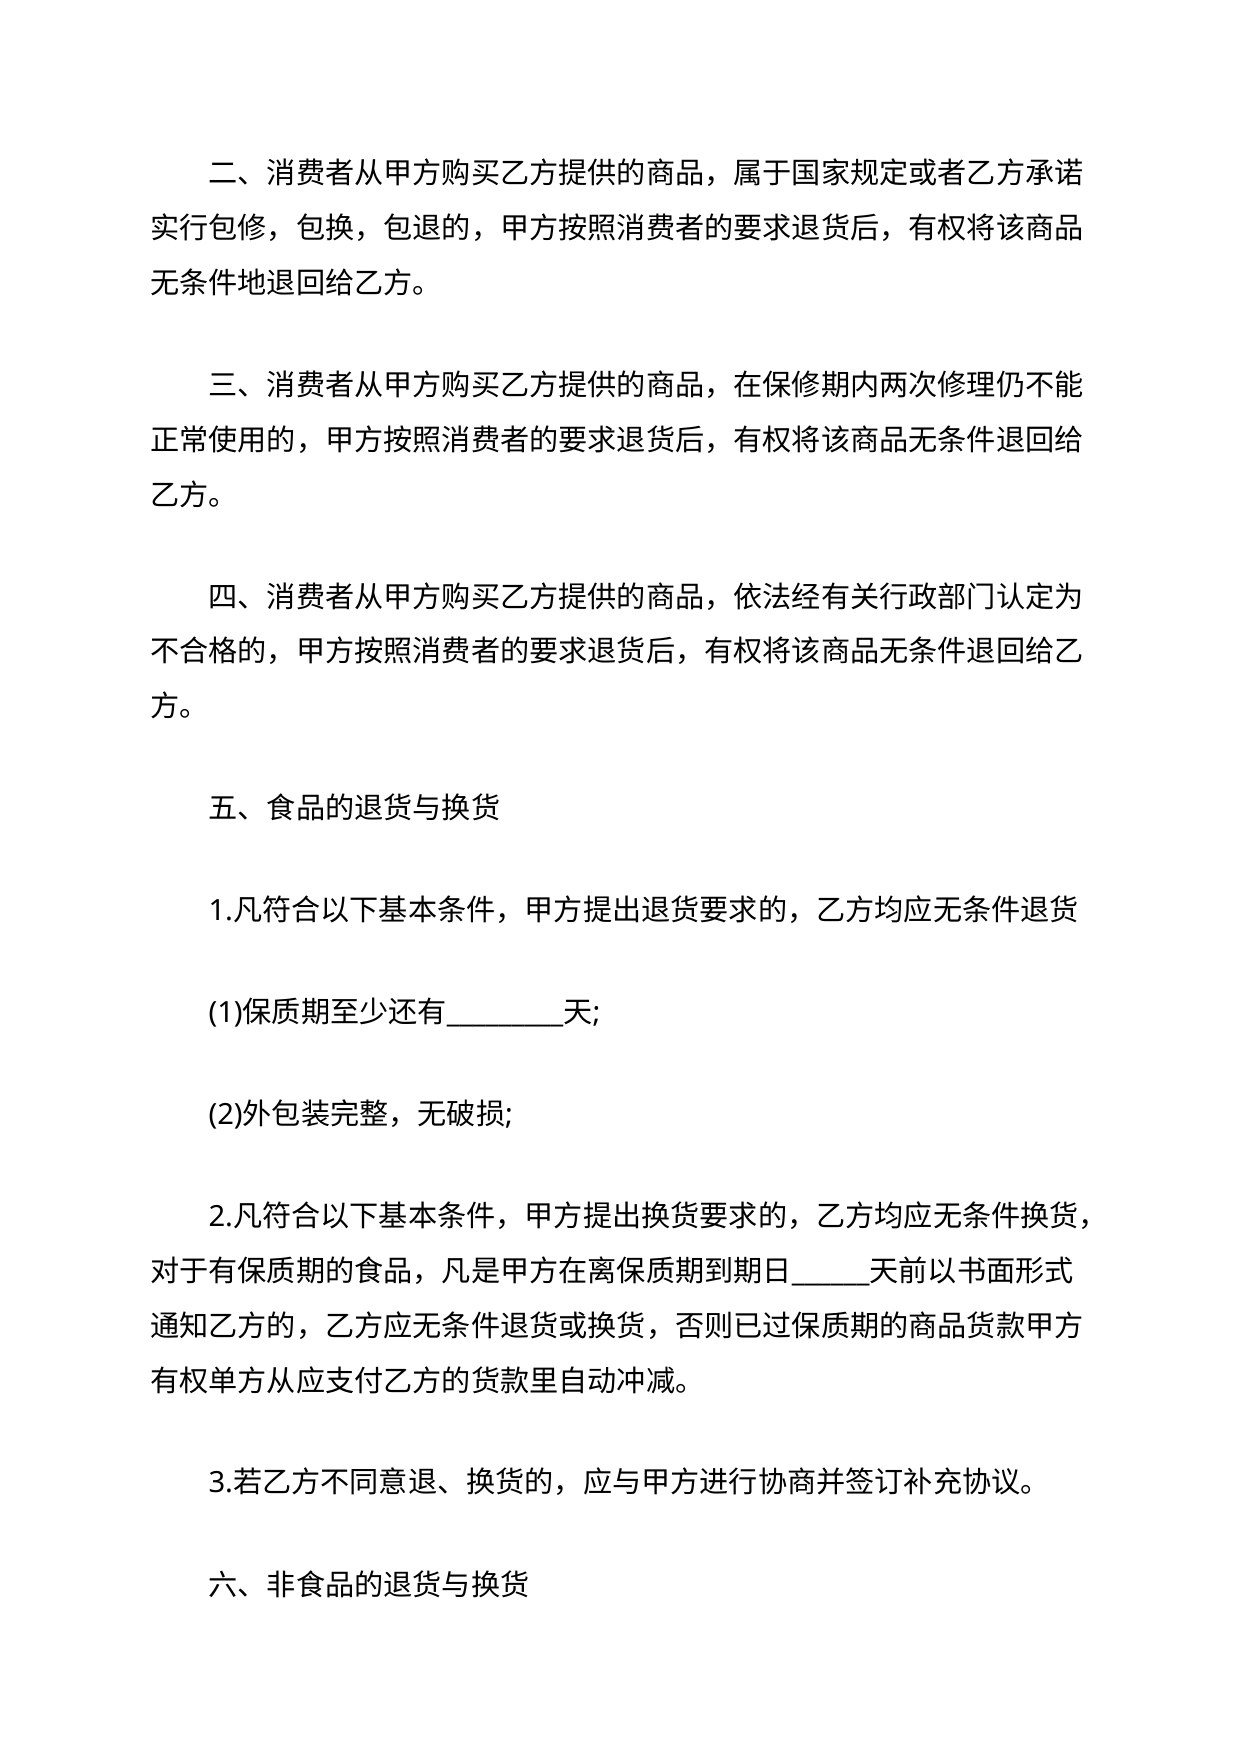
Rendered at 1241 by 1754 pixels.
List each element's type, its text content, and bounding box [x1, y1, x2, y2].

text 1.凡符合以下基本条件，甲方提出退货要求的，乙方均应无条件退货 [150, 886, 1090, 929]
text (1)保质期至少还有_________天; [150, 988, 1090, 1031]
text (2)外包装完整，无破损; [150, 1090, 1090, 1133]
text 三、消费者从甲方购买乙方提供的商品，在保修期内两次修理仍不能正常使用的，甲方按照消费者的要求退货后，有权将该商品无条件退回给乙方。 [150, 362, 1090, 514]
text 二、消费者从甲方购买乙方提供的商品，属于国家规定或者乙方承诺实行包修，包换，包退的，甲方按照消费者的要求退货后，有权将该商品无条件地退回给乙方。 [150, 150, 1090, 302]
text 2.凡符合以下基本条件，甲方提出换货要求的，乙方均应无条件换货，对于有保质期的食品，凡是甲方在离保质期到期日______天前以书面形式通知乙方的，乙方应无条件退货或换货，否则已过保质期的商品货款甲方有权单方从应支付乙方的货款里自动冲减。 [150, 1192, 1090, 1399]
text 五、食品的退货与换货 [150, 785, 1090, 827]
text 3.若乙方不同意退、换货的，应与甲方进行协商并签订补充协议。 [150, 1459, 1090, 1501]
text 四、消费者从甲方购买乙方提供的商品，依法经有关行政部门认定为不合格的，甲方按照消费者的要求退货后，有权将该商品无条件退回给乙方。 [150, 573, 1090, 725]
text 六、非食品的退货与换货 [150, 1561, 1090, 1603]
